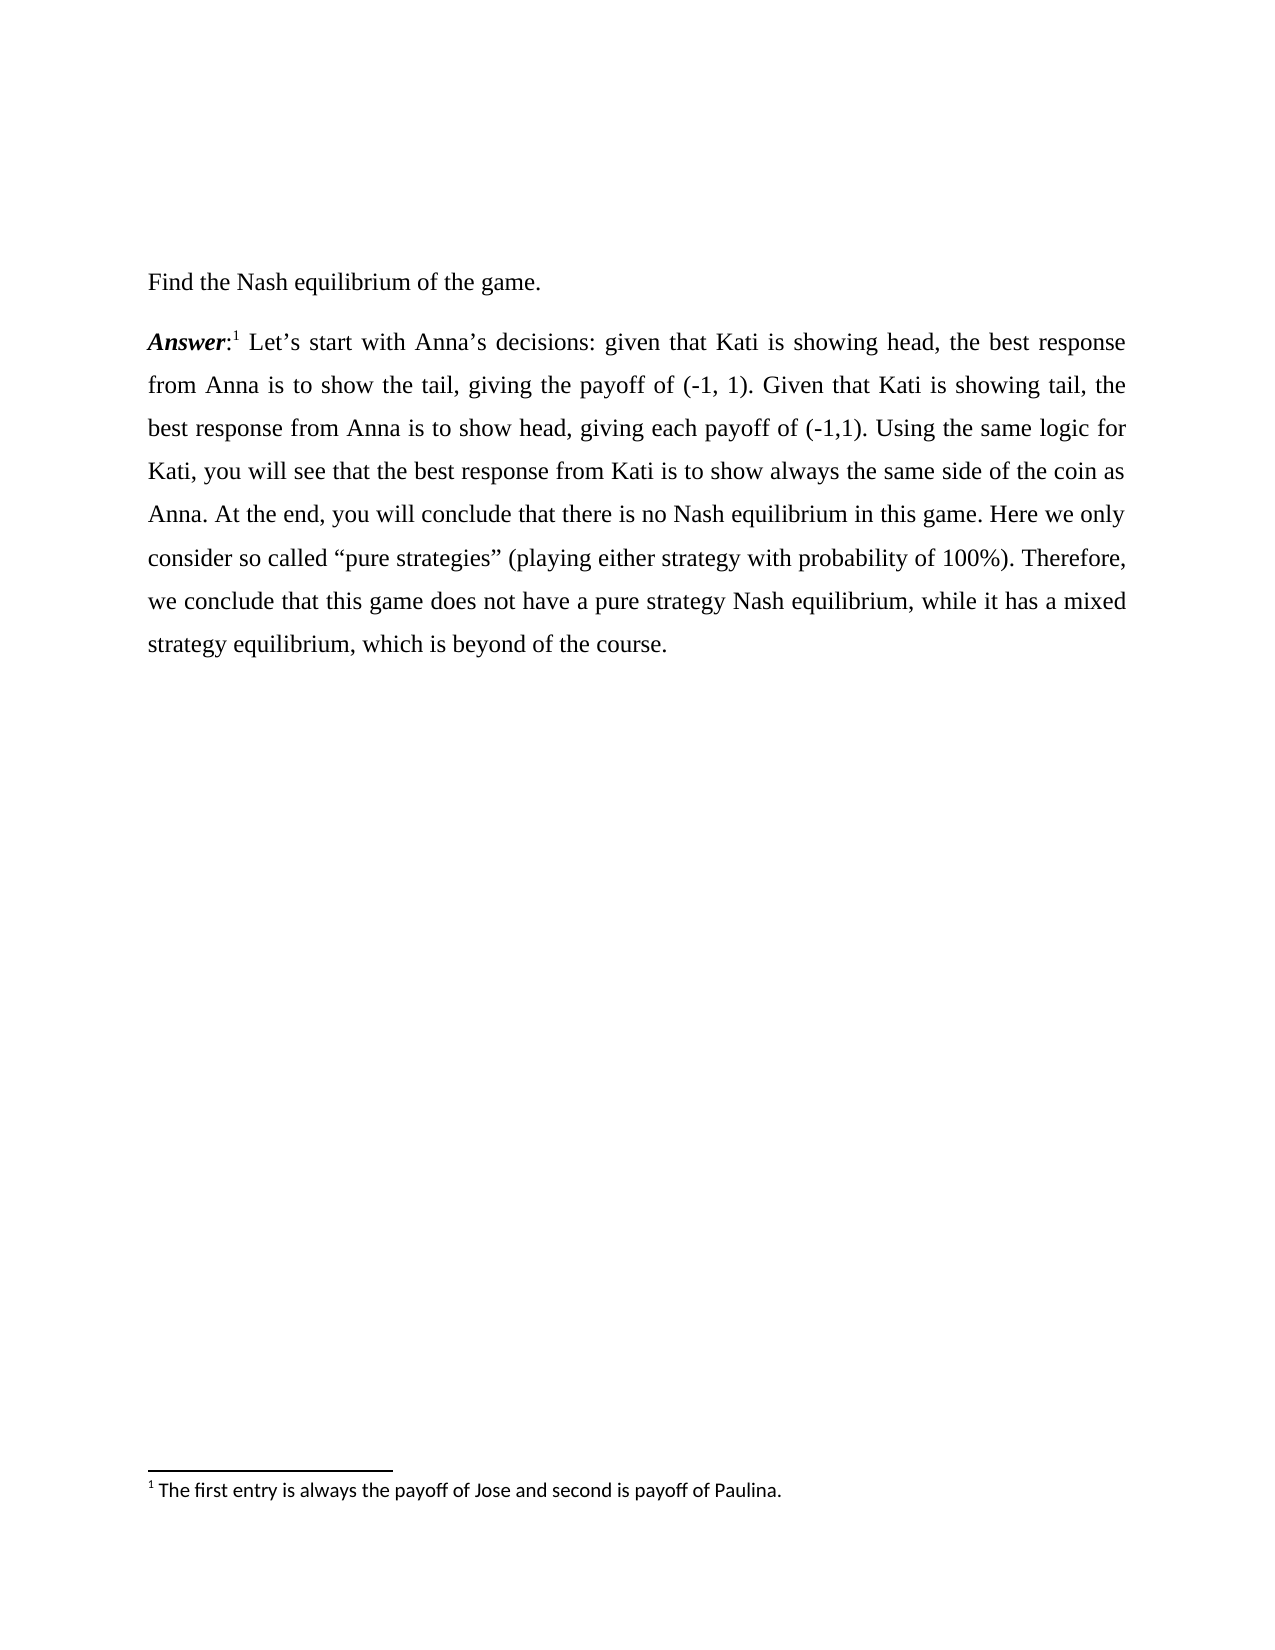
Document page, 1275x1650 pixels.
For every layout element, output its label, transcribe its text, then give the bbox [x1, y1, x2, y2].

text Answer: Let’s start with Anna’s decisions: given that Kati is showing head, the best response from Anna is to show the tail, giving the payoff of (-1, 1). Given that Kati is showing tail, the best response from Anna is to show head, giving each payoff of (-1,1). Using the same logic for Kati, you will see that the best response from Kati is to show always the same side of the coin as Anna. At the end, you will conclude that there is no Nash equilibrium in this game. Here we only consider so called “pure strategies” (playing either strategy with probability of 100%). Therefore, we conclude that this game does not have a pure strategy Nash equilibrium, while it has a mixed strategy equilibrium, which is beyond of the course. [148, 327, 1127, 658]
text Find the Nash equilibrium of the game. [148, 267, 1127, 296]
